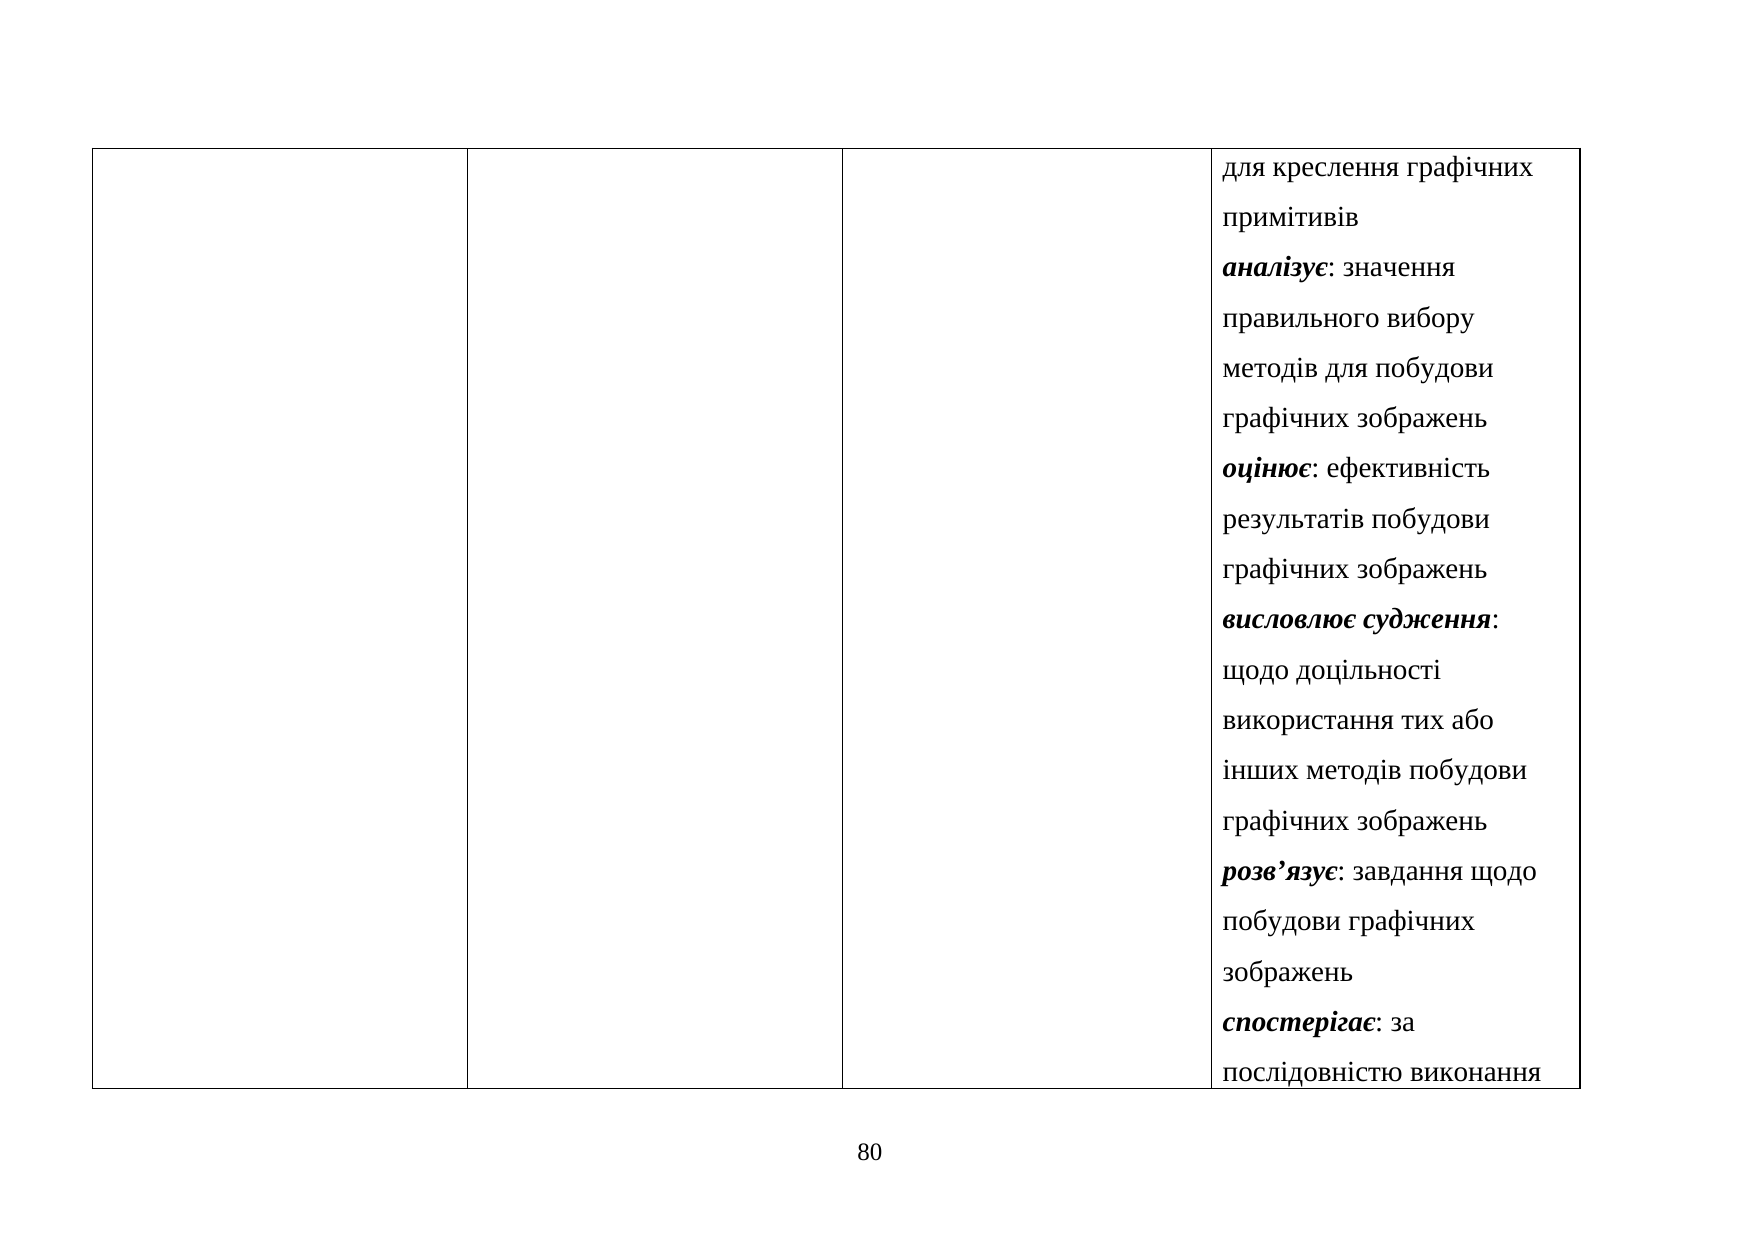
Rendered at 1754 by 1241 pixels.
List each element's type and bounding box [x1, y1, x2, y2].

table_cell [1212, 149, 1579, 1088]
table_cell [468, 149, 842, 1088]
table_cell [843, 149, 1211, 1088]
table_cell [93, 149, 467, 1088]
